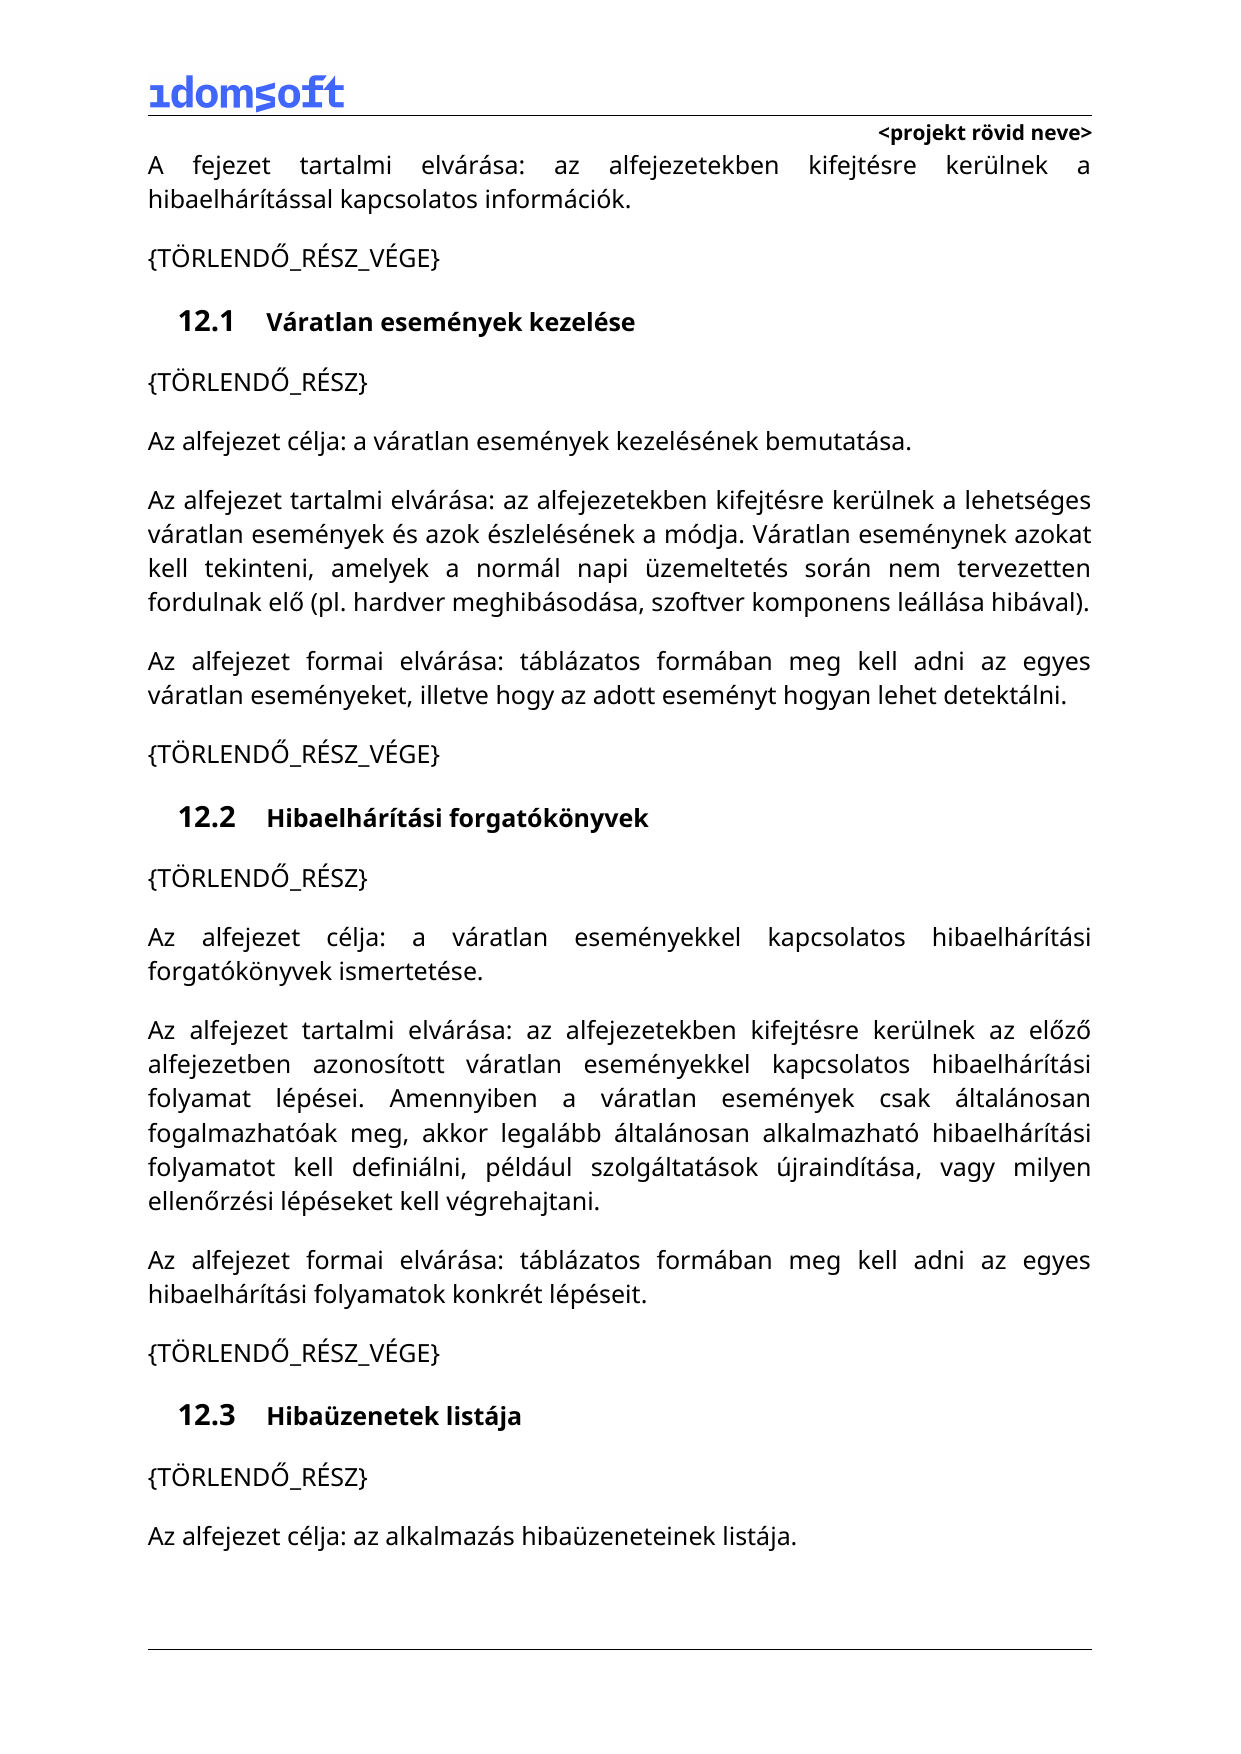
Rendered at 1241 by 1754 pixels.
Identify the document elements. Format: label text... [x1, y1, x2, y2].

subtitle Hibaelhárítási forgatókönyvek [177, 796, 1092, 836]
text {TÖRLENDŐ_RÉSZ} [148, 364, 1092, 399]
text Az alfejezet formai elvárása: táblázatos formában meg kell adni az egyes hibaelhárítási folyamatok konkrét lépéseit. [148, 1242, 1092, 1311]
picture [147, 73, 347, 115]
text A fejezet tartalmi elvárása: az alfejezetekben kifejtésre kerülnek a hibaelhárítással kapcsolatos információk. [148, 148, 1092, 216]
subtitle Hibaüzenetek listája [177, 1394, 1092, 1434]
text Az alfejezet célja: az alkalmazás hibaüzeneteinek listája. [148, 1518, 1092, 1552]
text {TÖRLENDŐ_RÉSZ} [148, 1459, 1092, 1493]
text Az alfejezet tartalmi elvárása: az alfejezetekben kifejtésre kerülnek a lehetséges váratlan események és azok észlelésének a módja. Váratlan eseménynek azokat kell tekinteni, amelyek a normál napi üzemeltetés során nem tervezetten fordulnak elő (pl. hardver meghibásodása, szoftver komponens leállása hibával). [148, 483, 1092, 619]
text Az alfejezet tartalmi elvárása: az alfejezetekben kifejtésre kerülnek az előző alfejezetben azonosított váratlan eseményekkel kapcsolatos hibaelhárítási folyamat lépései. Amennyiben a váratlan események csak általánosan fogalmazhatóak meg, akkor legalább általánosan alkalmazható hibaelhárítási folyamatot kell definiálni, például szolgáltatások újraindítása, vagy milyen ellenőrzési lépéseket kell végrehajtani. [148, 1013, 1092, 1217]
text {TÖRLENDŐ_RÉSZ_VÉGE} [148, 737, 1092, 771]
text Az alfejezet célja: a váratlan eseményekkel kapcsolatos hibaelhárítási forgatókönyvek ismertetése. [148, 920, 1092, 988]
text {TÖRLENDŐ_RÉSZ_VÉGE} [148, 241, 1092, 275]
text {TÖRLENDŐ_RÉSZ_VÉGE} [148, 1336, 1092, 1369]
subtitle Váratlan események kezelése [177, 300, 1092, 339]
text Az alfejezet célja: a váratlan események kezelésének bemutatása. [148, 424, 1092, 458]
text Az alfejezet formai elvárása: táblázatos formában meg kell adni az egyes váratlan eseményeket, illetve hogy az adott eseményt hogyan lehet detektálni. [148, 644, 1092, 712]
text {TÖRLENDŐ_RÉSZ} [148, 861, 1092, 895]
